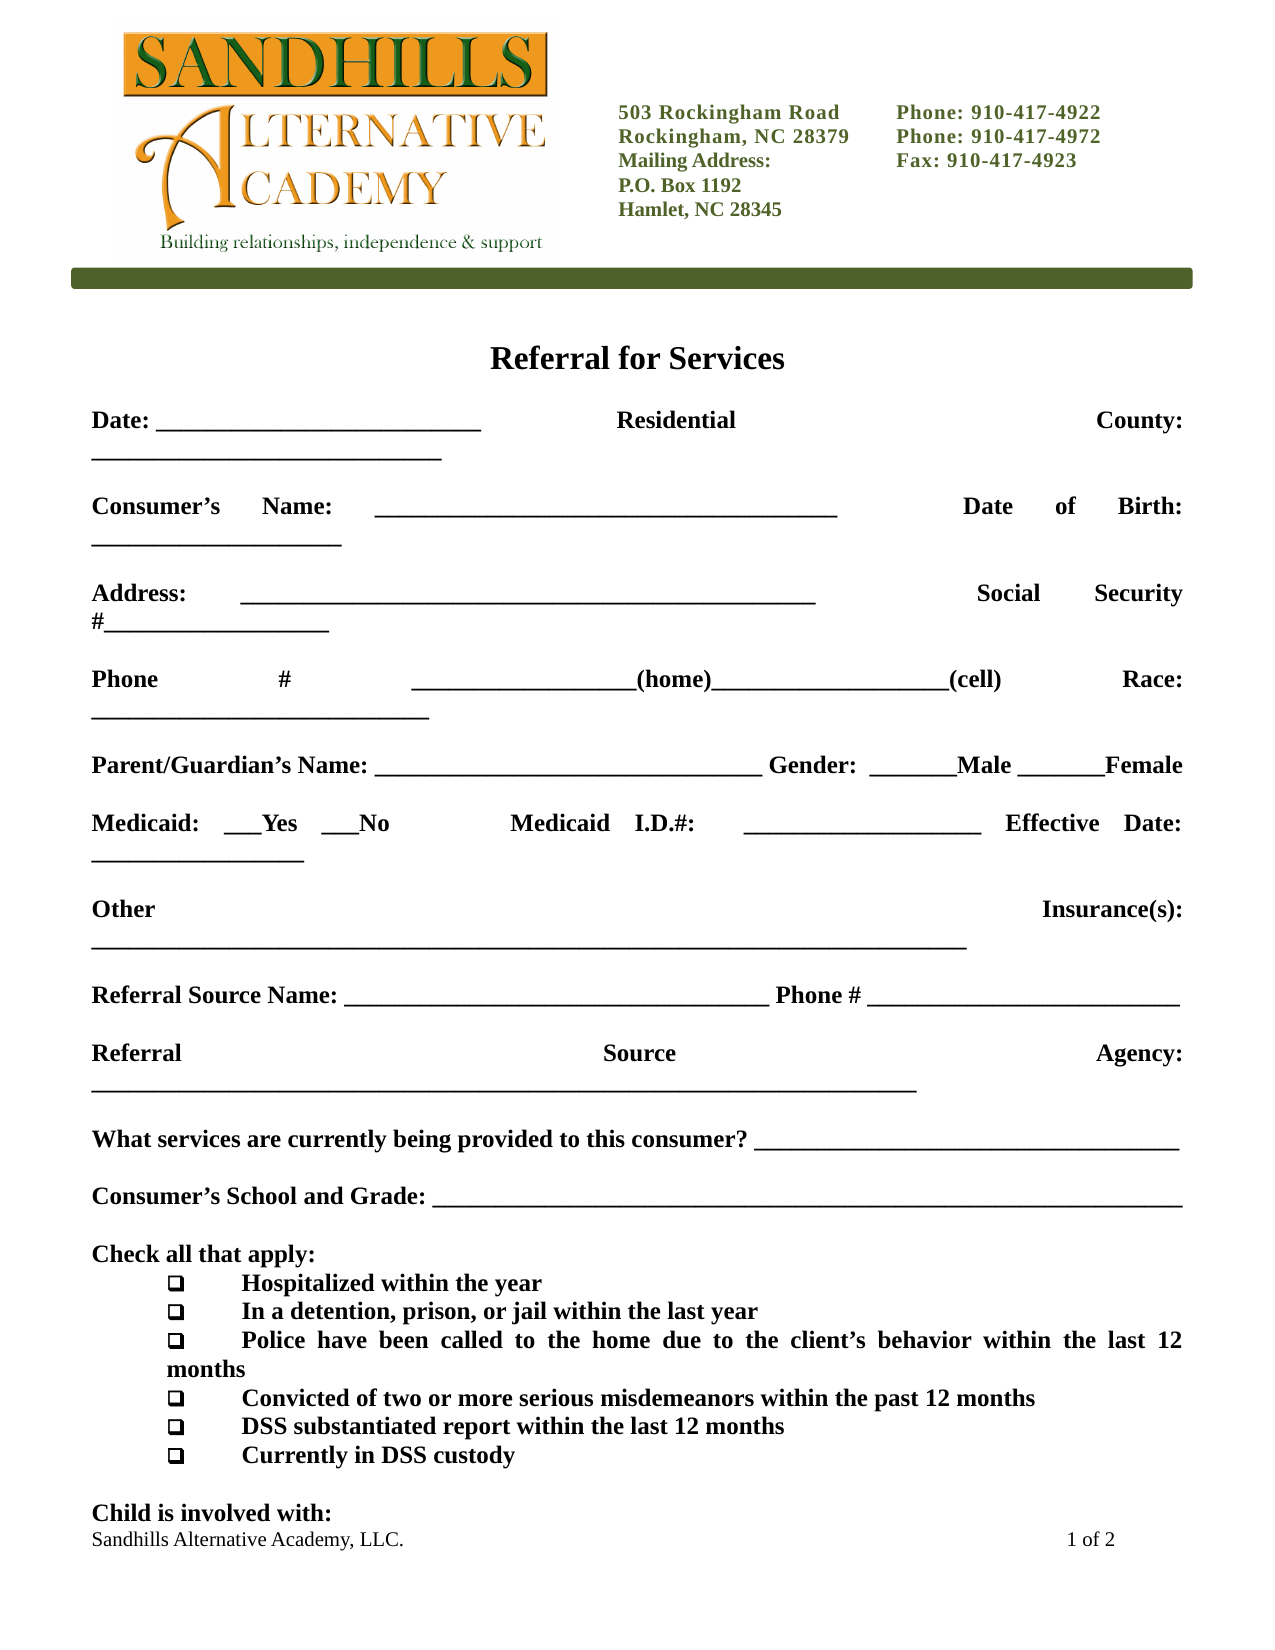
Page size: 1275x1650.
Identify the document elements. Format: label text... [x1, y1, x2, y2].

text Other Insurance(s): ______________________________________________________________________ [91, 894, 1183, 951]
list In a detention, prison, or jail within the last year [166, 1296, 1183, 1325]
text Date: __________________________ Residential County: ____________________________ [91, 405, 1183, 463]
text Address: ______________________________________________ Social Security #__________________ [91, 578, 1183, 635]
text Check all that apply: [91, 1239, 1183, 1268]
text What services are currently being provided to this consumer? __________________________________ [91, 1124, 1183, 1153]
text Phone # __________________(home)___________________(cell) Race: ___________________________ [91, 664, 1183, 721]
list Convicted of two or more serious misdemeanors within the past 12 months [166, 1383, 1183, 1411]
text Consumer’s Name: _____________________________________ Date of Birth: ____________________ [91, 491, 1183, 549]
picture [116, 14, 562, 260]
text Referral Source Name: __________________________________ Phone # _________________________ [91, 980, 1183, 1009]
text Consumer’s School and Grade: ____________________________________________________________ [91, 1181, 1183, 1210]
list Police have been called to the home due to the client’s behavior within the last 12 months [166, 1325, 1183, 1383]
text Medicaid: ___Yes ___No Medicaid I.D.#: ___________________ Effective Date: _________________ [91, 808, 1183, 865]
text Parent/Guardian’s Name: _______________________________ Gender: _______Male _______Female [91, 750, 1183, 779]
list DSS substantiated report within the last 12 months [166, 1411, 1183, 1440]
list Currently in DSS custody [166, 1440, 1183, 1469]
text Referral for Services [91, 338, 1183, 376]
text Referral Source Agency: __________________________________________________________________ [91, 1038, 1183, 1095]
text Child is involved with: [91, 1498, 1183, 1526]
list Hospitalized within the year [166, 1268, 1183, 1296]
